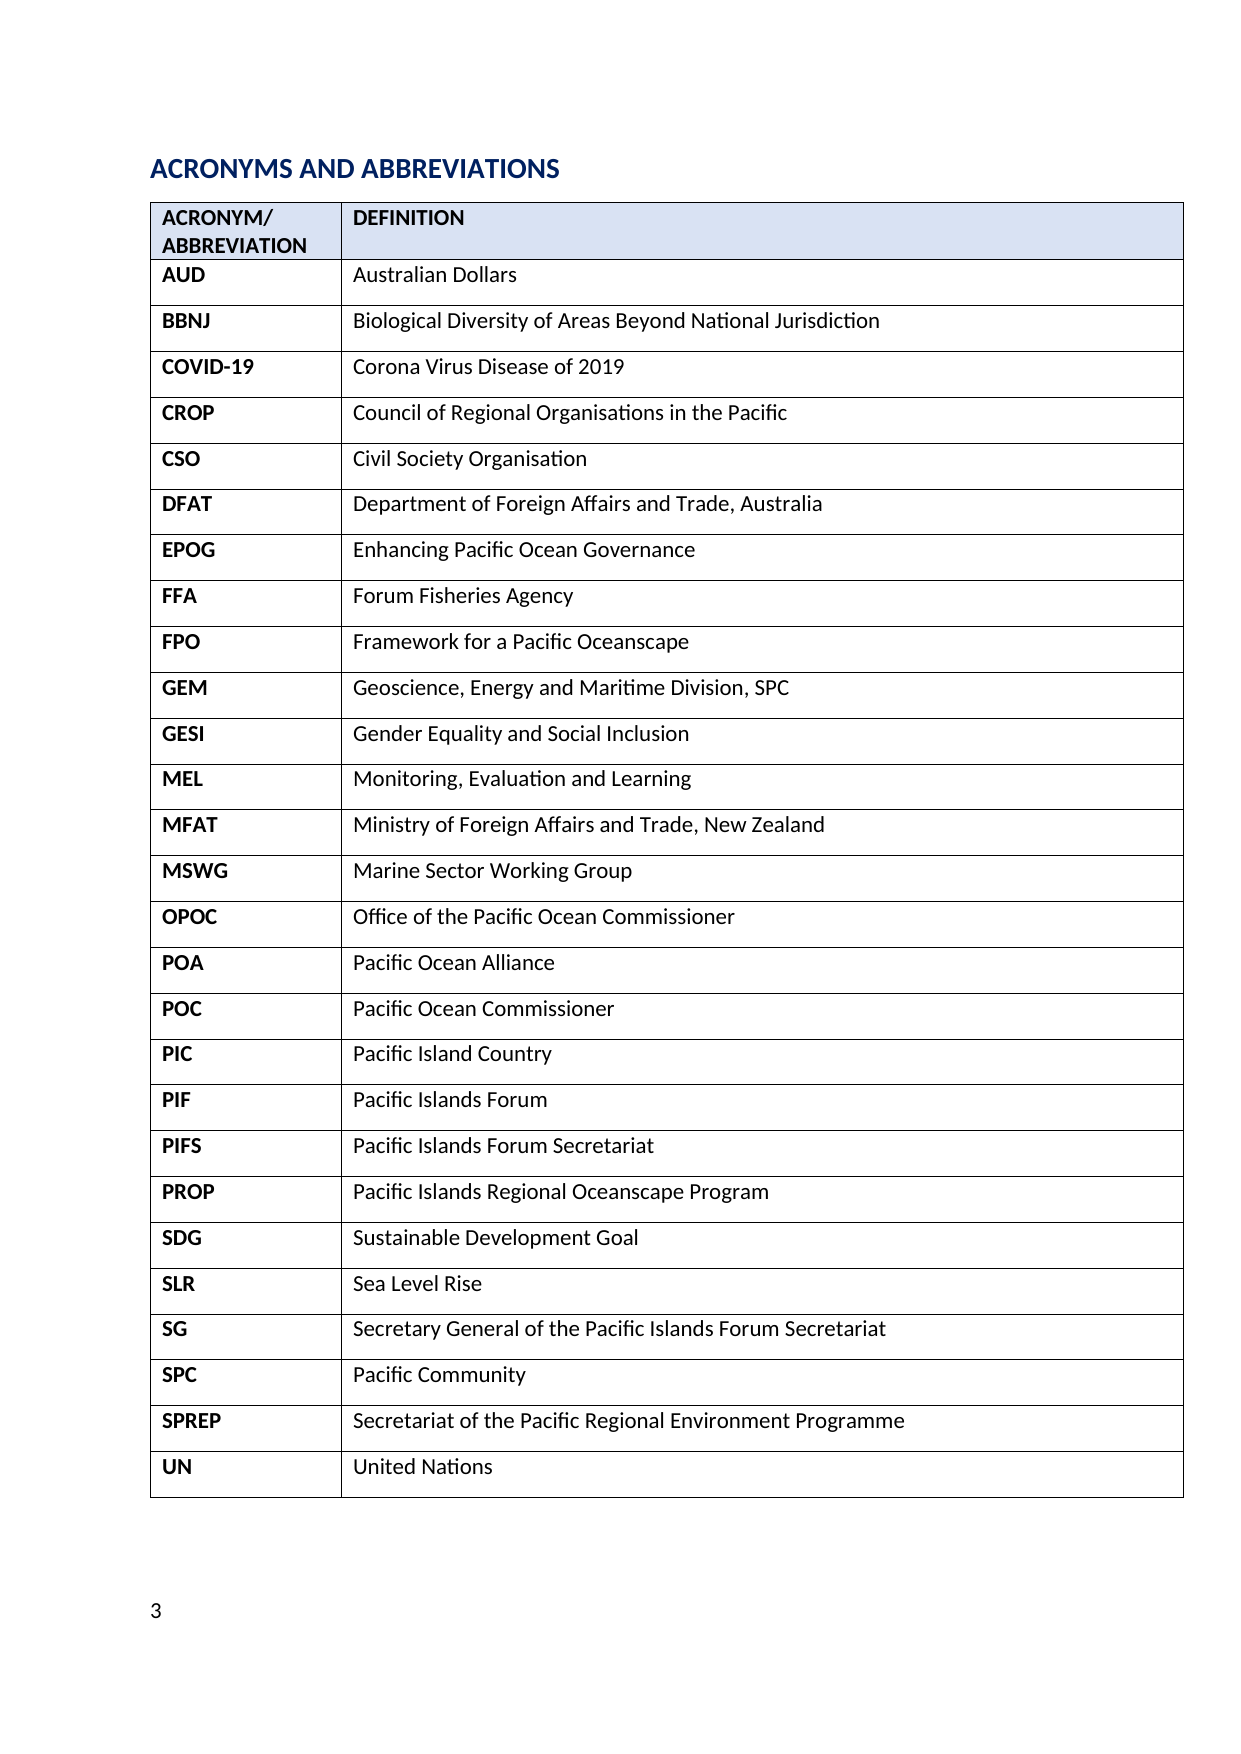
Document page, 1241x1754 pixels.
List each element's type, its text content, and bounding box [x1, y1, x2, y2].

table_cell Sea Level Rise [342, 1269, 1183, 1313]
table_cell CSO [151, 444, 341, 488]
table_cell BBNJ [151, 306, 341, 351]
table_cell UN [151, 1452, 341, 1497]
table_cell GEM [151, 673, 341, 718]
table_cell Ministry of Foreign Affairs and Trade, New Zealand [342, 810, 1183, 855]
table_cell Pacific Islands Regional Oceanscape Program [342, 1177, 1183, 1222]
table_cell United Nations [342, 1452, 1183, 1497]
table_cell Department of Foreign Affairs and Trade, Australia [342, 490, 1183, 534]
table_cell Marine Sector Working Group [342, 856, 1183, 901]
table_cell Pacific Island Country [342, 1040, 1183, 1084]
table_header ACRONYM/ ABBREVIATION [151, 203, 341, 259]
table_cell AUD [151, 260, 341, 305]
table_cell Geoscience, Energy and Maritime Division, SPC [342, 673, 1183, 718]
table_cell SDG [151, 1223, 341, 1268]
table_cell Pacific Islands Forum [342, 1085, 1183, 1130]
table_cell Secretary General of the Pacific Islands Forum Secretariat [342, 1315, 1183, 1359]
table_cell Pacific Ocean Commissioner [342, 994, 1183, 1038]
table_cell PROP [151, 1177, 341, 1222]
table_cell Civil Society Organisation [342, 444, 1183, 488]
table_cell Pacific Ocean Alliance [342, 948, 1183, 993]
table_cell Australian Dollars [342, 260, 1183, 305]
table_cell Biological Diversity of Areas Beyond National Jurisdiction [342, 306, 1183, 351]
table_header DEFINITION [342, 203, 1183, 259]
table_cell FPO [151, 627, 341, 672]
table_cell Office of the Pacific Ocean Commissioner [342, 902, 1183, 947]
table_cell PIFS [151, 1131, 341, 1176]
table_cell Monitoring, Evaluation and Learning [342, 765, 1183, 809]
table_cell SG [151, 1315, 341, 1359]
table_cell Framework for a Pacific Oceanscape [342, 627, 1183, 672]
table_cell OPOC [151, 902, 341, 947]
table_cell DFAT [151, 490, 341, 534]
table_cell EPOG [151, 535, 341, 580]
table_cell SPREP [151, 1406, 341, 1451]
table_cell SLR [151, 1269, 341, 1313]
table_cell Sustainable Development Goal [342, 1223, 1183, 1268]
table_cell COVID-19 [151, 352, 341, 397]
table_cell Council of Regional Organisations in the Pacific [342, 398, 1183, 443]
table_cell Pacific Community [342, 1360, 1183, 1405]
table_cell GESI [151, 719, 341, 763]
table_cell POC [151, 994, 341, 1038]
table_cell Forum Fisheries Agency [342, 581, 1183, 626]
table_cell Gender Equality and Social Inclusion [342, 719, 1183, 763]
table_cell MEL [151, 765, 341, 809]
table_cell Pacific Islands Forum Secretariat [342, 1131, 1183, 1176]
table_cell Corona Virus Disease of 2019 [342, 352, 1183, 397]
table_cell CROP [151, 398, 341, 443]
table_cell FFA [151, 581, 341, 626]
table_cell SPC [151, 1360, 341, 1405]
table_cell MFAT [151, 810, 341, 855]
table_cell MSWG [151, 856, 341, 901]
subtitle ACRONYMS AND ABBREVIATIONS [150, 150, 1090, 186]
table_cell PIF [151, 1085, 341, 1130]
table_cell Enhancing Pacific Ocean Governance [342, 535, 1183, 580]
table_cell PIC [151, 1040, 341, 1084]
table_cell POA [151, 948, 341, 993]
table_cell Secretariat of the Pacific Regional Environment Programme [342, 1406, 1183, 1451]
